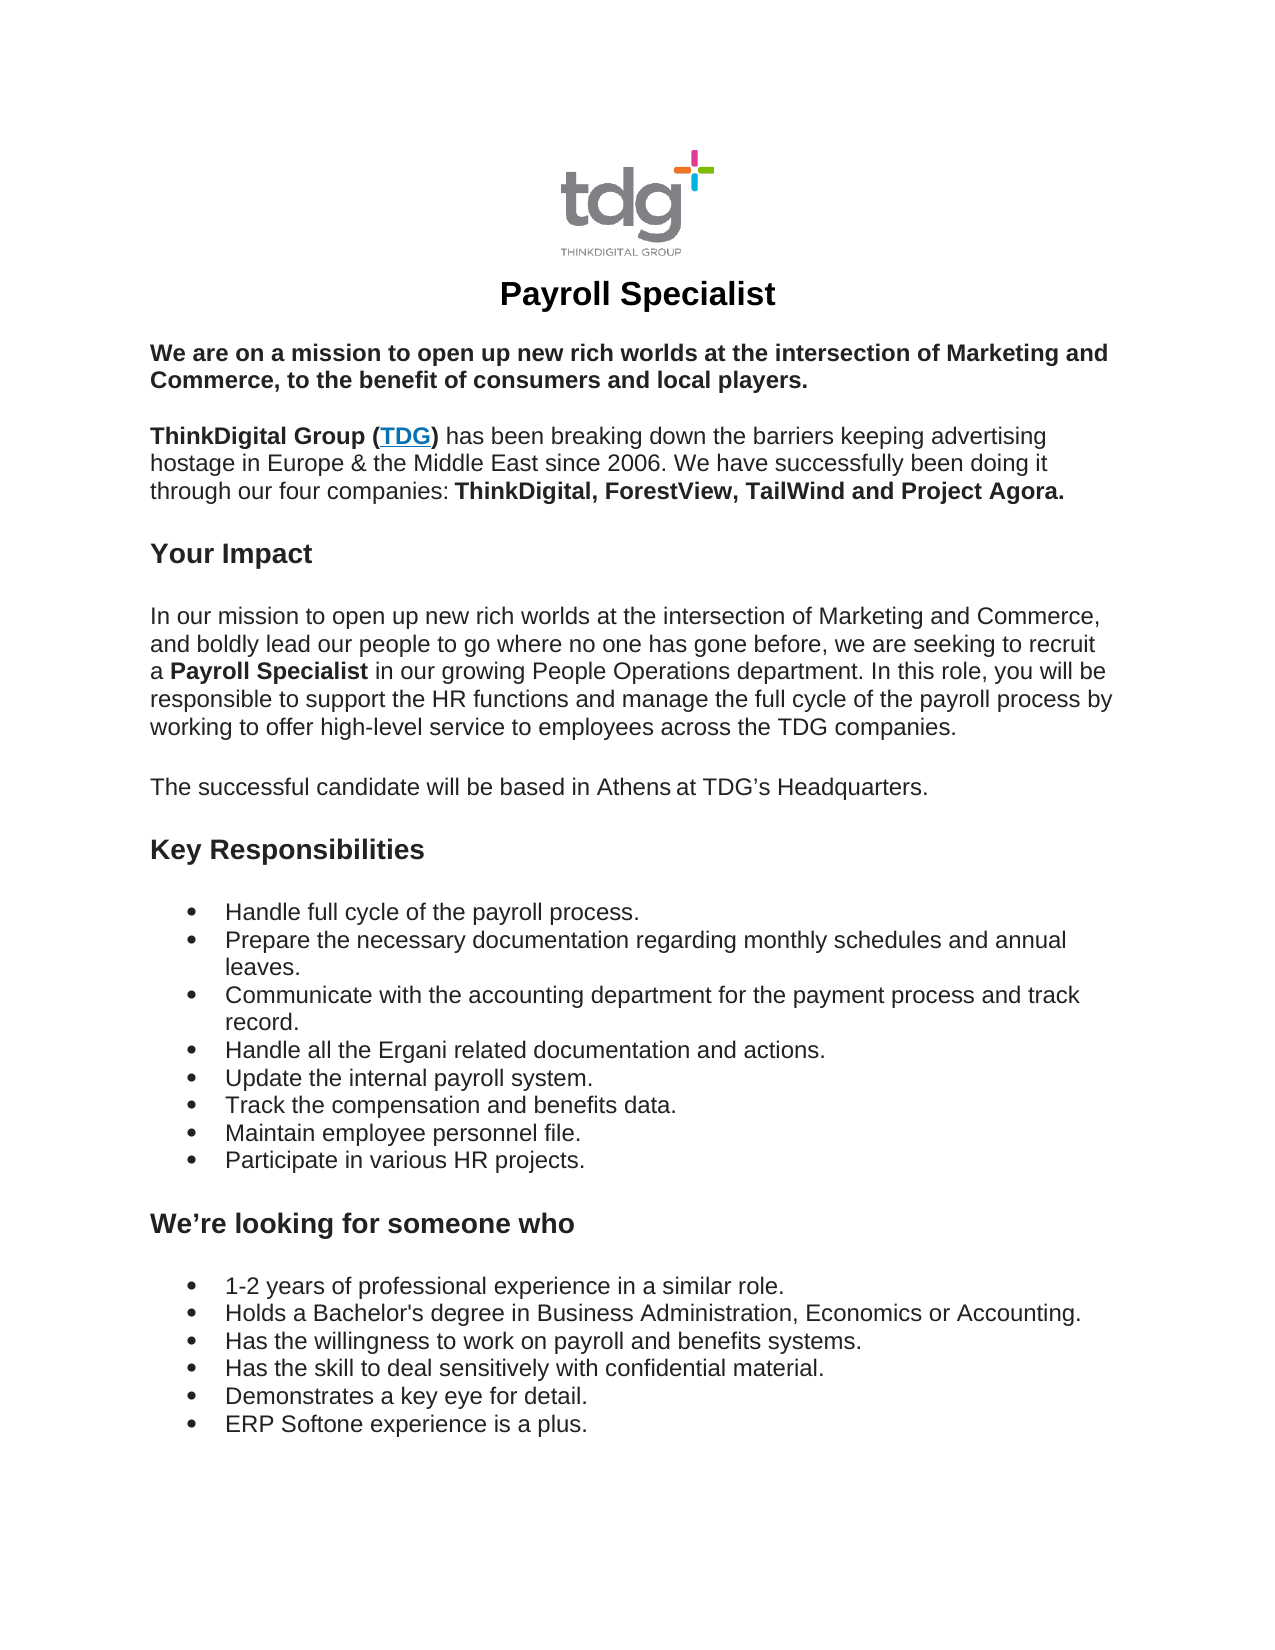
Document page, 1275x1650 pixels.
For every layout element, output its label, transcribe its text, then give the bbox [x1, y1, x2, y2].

list Has the skill to deal sensitively with confidential material. [187, 1354, 1125, 1382]
list Track the compensation and benefits data. [187, 1091, 1125, 1119]
text In our mission to open up new rich worlds at the intersection of Marketing and Commerce, and boldly lead our people to go where no one has gone before, we are seeking to recruit a Payroll Specialist in our growing People Operations department. In this role, you will be responsible to support the HR functions and manage the full cycle of the payroll process by working to offer high-level service to employees across the TDG companies. [150, 602, 1125, 740]
list Handle full cycle of the payroll process. [187, 898, 1125, 926]
list Communicate with the accounting department for the payment process and track record. [187, 981, 1125, 1036]
text Payroll Specialist [150, 274, 1125, 312]
text ThinkDigital Group (TDG) has been breaking down the barriers keeping advertising hostage in Europe & the Middle East since 2006. We have successfully been doing it through our four companies: ThinkDigital, ForestView, TailWind and Project Agora. [150, 422, 1125, 504]
text We are on a mission to open up new rich worlds at the intersection of Marketing and Commerce, to the benefit of consumers and local players. [150, 339, 1125, 422]
list Participate in various HR projects. [187, 1146, 1125, 1174]
text The successful candidate will be based in Athens at TDG’s Headquarters. [150, 773, 1125, 800]
text Your Impact [150, 537, 1125, 569]
list Prepare the necessary documentation regarding monthly schedules and annual leaves. [187, 926, 1125, 981]
picture [561, 150, 714, 256]
list Demonstrates a key eye for detail. [187, 1382, 1125, 1409]
list Update the internal payroll system. [187, 1063, 1125, 1091]
list ERP Softone experience is a plus. [187, 1409, 1125, 1437]
list Handle all the Ergani related documentation and actions. [187, 1036, 1125, 1063]
list Holds a Bachelor's degree in Business Administration, Economics or Accounting. [187, 1299, 1125, 1327]
list Maintain employee personnel file. [187, 1119, 1125, 1146]
text We’re looking for someone who [150, 1207, 1125, 1239]
list Has the willingness to work on payroll and benefits systems. [187, 1327, 1125, 1354]
list 1-2 years of professional experience in a similar role. [187, 1272, 1125, 1299]
text Key Responsibilities [150, 833, 1125, 865]
